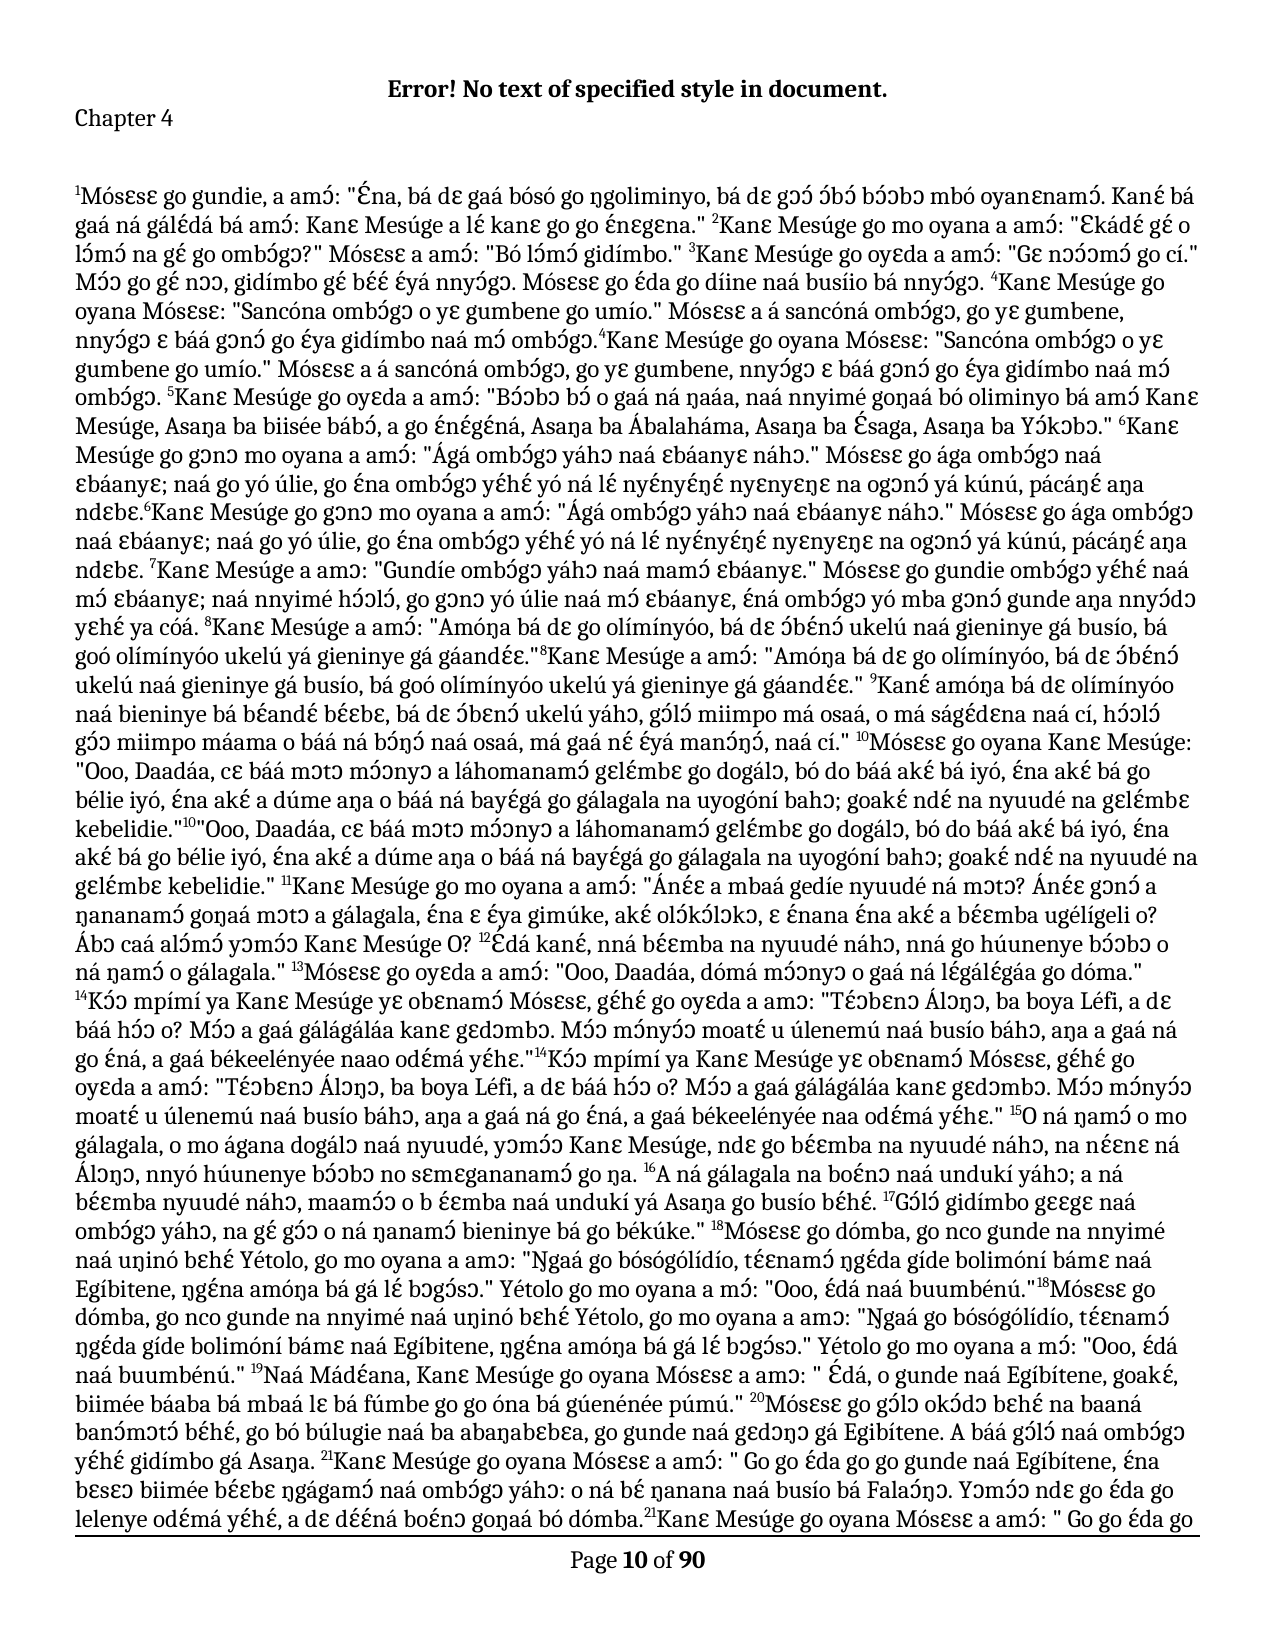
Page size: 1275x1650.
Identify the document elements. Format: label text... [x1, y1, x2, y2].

text Chapter 4 [75, 104, 1200, 161]
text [75, 182, 1200, 1535]
